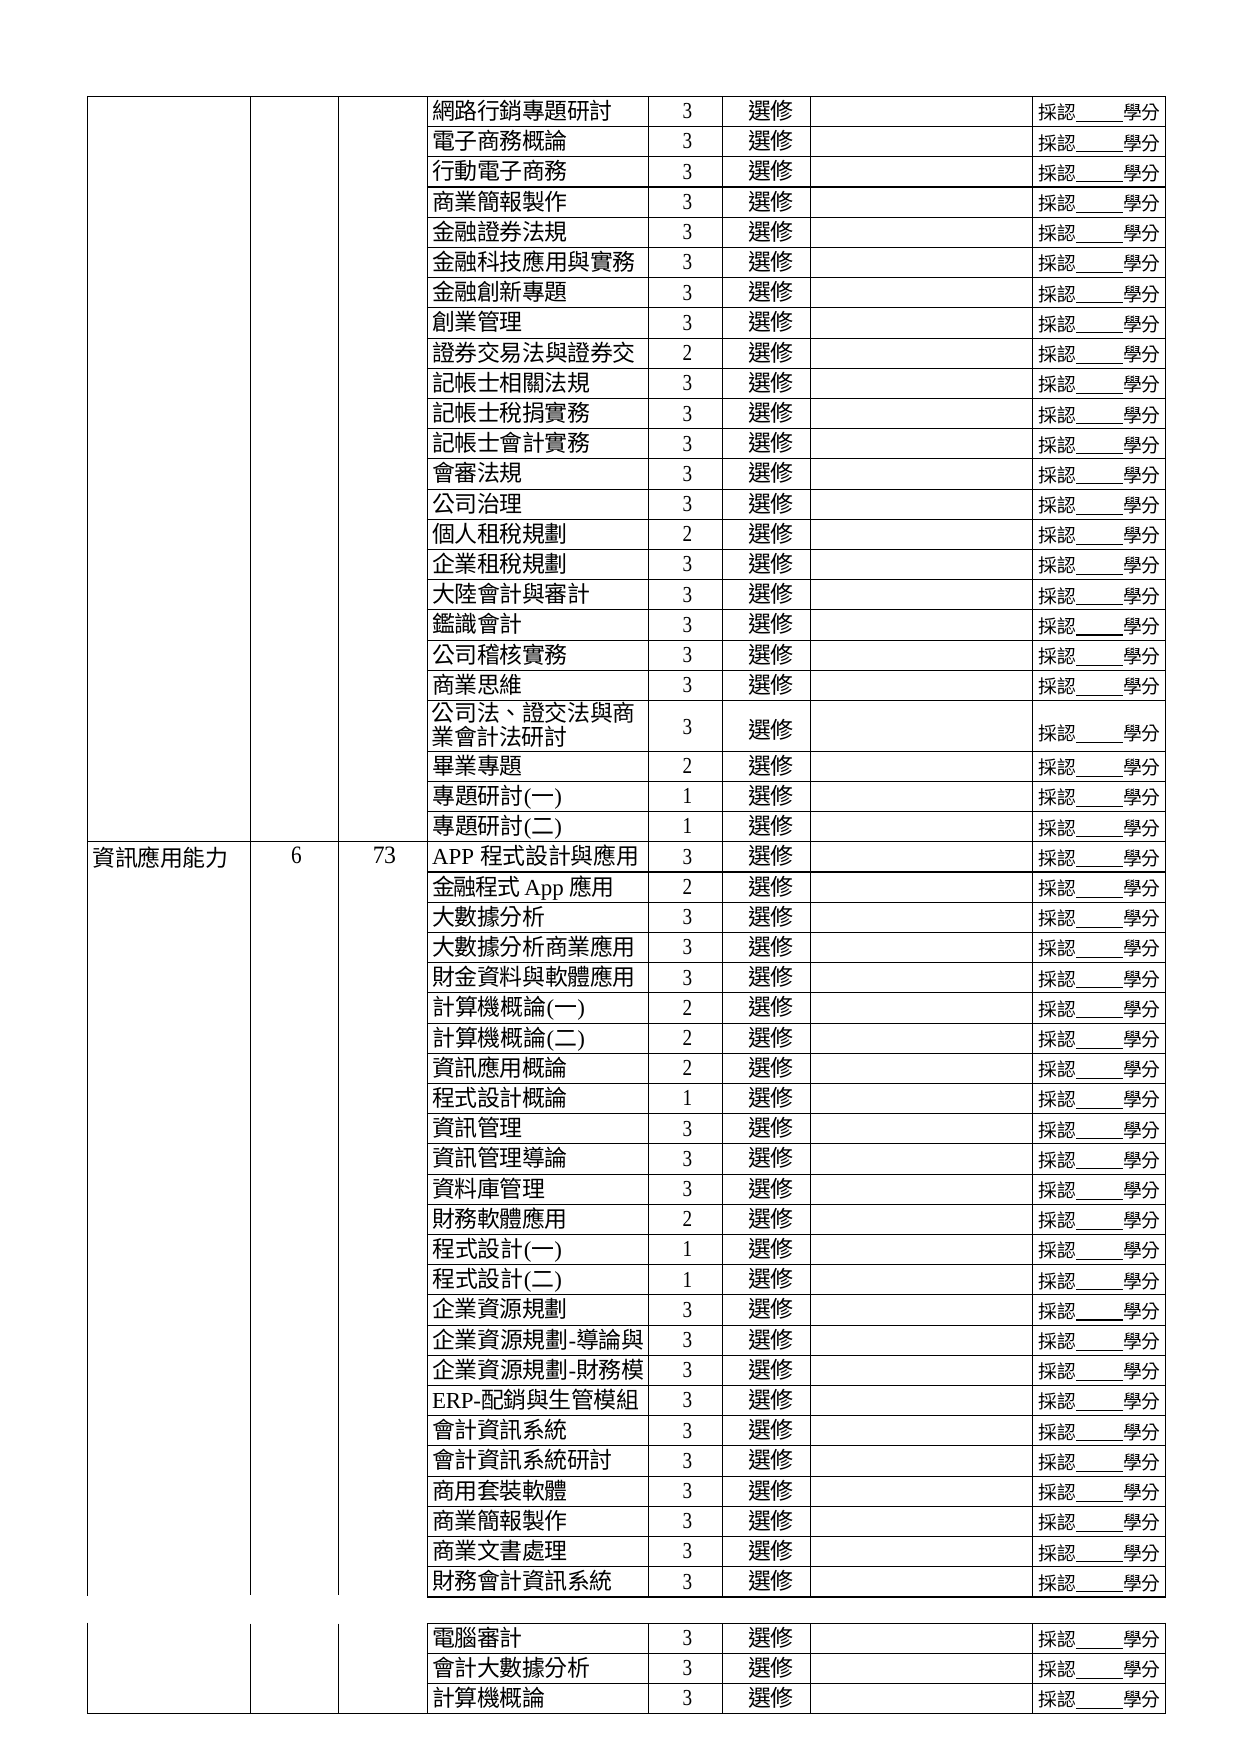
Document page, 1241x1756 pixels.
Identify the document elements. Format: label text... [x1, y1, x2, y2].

table_cell 3 [649, 308, 722, 337]
table_cell 選修 [723, 842, 810, 871]
table_cell [811, 399, 1032, 428]
table_cell 選修 [723, 1654, 810, 1683]
table_cell 3 [649, 641, 722, 670]
table_cell 選修 [723, 1295, 810, 1324]
table_cell 採認 學分 [1033, 1205, 1165, 1234]
table_cell 3 [649, 157, 722, 186]
table_cell [811, 1205, 1032, 1234]
table_cell [811, 157, 1032, 186]
table_cell 3 [649, 610, 722, 639]
table_cell 選修 [723, 1144, 810, 1173]
table_cell [811, 1386, 1032, 1415]
table_cell 記帳士相關法規 [428, 369, 648, 398]
table_cell 會計資訊系統 [428, 1416, 648, 1445]
table_cell 3 [649, 1295, 722, 1324]
table_cell 3 [649, 933, 722, 962]
table_cell [811, 308, 1032, 337]
table_cell 採認 學分 [1033, 127, 1165, 156]
table_cell 資訊管理 [428, 1114, 648, 1143]
table_cell 資訊管理導論 [428, 1144, 648, 1173]
table_cell 採認 學分 [1033, 369, 1165, 398]
table_cell [811, 580, 1032, 609]
table_cell 3 [649, 97, 722, 126]
table_cell [811, 1446, 1032, 1476]
table_cell 採認 學分 [1033, 278, 1165, 307]
table_cell 採認 學分 [1033, 1024, 1165, 1053]
table_cell 採認 學分 [1033, 520, 1165, 549]
table_cell 3 [649, 963, 722, 992]
table_cell 2 [649, 1024, 722, 1053]
table_cell 程式設計概論 [428, 1084, 648, 1113]
table_cell [811, 1024, 1032, 1053]
table_cell 資料庫管理 [428, 1175, 648, 1204]
table_cell 採認 學分 [1033, 1684, 1165, 1713]
table_cell 選修 [723, 873, 810, 902]
table_cell [811, 812, 1032, 841]
table_cell 3 [649, 701, 722, 751]
table_cell 選修 [723, 550, 810, 579]
table_cell 採認 學分 [1033, 610, 1165, 639]
table_cell 商業簡報製作 [428, 1507, 648, 1536]
table_cell [811, 1295, 1032, 1324]
table_cell 採認 學分 [1033, 1295, 1165, 1324]
table_cell [811, 842, 1032, 871]
table_cell ERP-配銷與生管模組 [428, 1386, 648, 1415]
table_cell 採認 學分 [1033, 580, 1165, 609]
table_cell 資訊應用能力 [88, 842, 250, 1596]
table_cell 選修 [723, 1537, 810, 1566]
table_cell [811, 1326, 1032, 1355]
table_cell 選修 [723, 188, 810, 217]
table_cell [811, 782, 1032, 811]
table_cell 商業文書處理 [428, 1537, 648, 1566]
table_cell [811, 218, 1032, 247]
table_header 3 [649, 1624, 722, 1653]
table_cell 3 [649, 1356, 722, 1385]
table_cell 選修 [723, 308, 810, 337]
table_cell 選修 [723, 812, 810, 841]
table_cell [811, 459, 1032, 488]
table_cell 2 [649, 520, 722, 549]
table_cell 2 [649, 1054, 722, 1083]
table_cell 選修 [723, 671, 810, 700]
table_cell [811, 1654, 1032, 1683]
table_cell 採認 學分 [1033, 218, 1165, 247]
table_cell 採認 學分 [1033, 782, 1165, 811]
table_cell 3 [649, 1326, 722, 1355]
table_cell 會審法規 [428, 459, 648, 488]
table_header 電腦審計 [428, 1624, 648, 1653]
table_cell 採認 學分 [1033, 550, 1165, 579]
table_cell [811, 1507, 1032, 1536]
table_cell 公司稽核實務 [428, 641, 648, 670]
table_cell 金融證券法規 [428, 218, 648, 247]
table_cell 商業簡報製作 [428, 188, 648, 217]
table_cell 2 [649, 752, 722, 781]
table_cell 3 [649, 459, 722, 488]
table_cell 選修 [723, 1084, 810, 1113]
table_cell 2 [649, 873, 722, 902]
table_cell 3 [649, 188, 722, 217]
table_cell 3 [649, 903, 722, 932]
table_cell 專題研討(二) [428, 812, 648, 841]
table_cell 選修 [723, 369, 810, 398]
table_cell 證券交易法與證券交 [428, 339, 648, 368]
table_cell 鑑識會計 [428, 610, 648, 639]
table_cell 選修 [723, 399, 810, 428]
table_cell 選修 [723, 1175, 810, 1204]
table_cell 金融創新專題 [428, 278, 648, 307]
table_cell [811, 369, 1032, 398]
table_cell 選修 [723, 752, 810, 781]
table_cell 3 [649, 127, 722, 156]
table_cell 資訊應用概論 [428, 1054, 648, 1083]
table_cell [811, 963, 1032, 992]
table_cell 3 [649, 399, 722, 428]
table_cell 企業租稅規劃 [428, 550, 648, 579]
table_cell 計算機概論(二) [428, 1024, 648, 1053]
table_cell [811, 520, 1032, 549]
table_cell 選修 [723, 782, 810, 811]
table_cell 採認 學分 [1033, 1386, 1165, 1415]
table_cell [811, 1114, 1032, 1143]
table_cell [811, 278, 1032, 307]
table_cell 財金資料與軟體應用 [428, 963, 648, 992]
table_cell 採認 學分 [1033, 671, 1165, 700]
table_cell 2 [649, 993, 722, 1022]
table_cell 採認 學分 [1033, 701, 1165, 751]
table_cell 3 [649, 1416, 722, 1445]
table_cell 選修 [723, 1446, 810, 1476]
table_cell [811, 550, 1032, 579]
table_cell 選修 [723, 1507, 810, 1536]
table_cell [811, 1084, 1032, 1113]
table_cell 記帳士會計實務 [428, 429, 648, 458]
table_cell 選修 [723, 701, 810, 751]
table_cell 會計資訊系統研討 [428, 1446, 648, 1476]
table_cell 3 [649, 369, 722, 398]
table_cell 選修 [723, 429, 810, 458]
table_cell 選修 [723, 1205, 810, 1234]
table_cell 選修 [723, 1416, 810, 1445]
table_cell 財務會計資訊系統 [428, 1567, 648, 1596]
table_cell 選修 [723, 459, 810, 488]
table_cell [811, 610, 1032, 639]
table_cell 採認 學分 [1033, 1084, 1165, 1113]
table_cell [811, 1356, 1032, 1385]
table_cell 採認 學分 [1033, 1537, 1165, 1566]
table_cell 採認 學分 [1033, 1654, 1165, 1683]
table_cell 採認 學分 [1033, 641, 1165, 670]
table_cell 採認 學分 [1033, 1567, 1165, 1596]
table_cell 商業思維 [428, 671, 648, 700]
table_cell 大陸會計與審計 [428, 580, 648, 609]
table_cell 企業資源規劃-導論與 [428, 1326, 648, 1355]
table_cell 1 [649, 782, 722, 811]
table_cell 採認 學分 [1033, 1326, 1165, 1355]
table_cell [811, 248, 1032, 277]
table_cell 記帳士稅捐實務 [428, 399, 648, 428]
table_cell 3 [649, 1175, 722, 1204]
table_cell [811, 641, 1032, 670]
table_header 選修 [723, 1624, 810, 1653]
table_cell [811, 1416, 1032, 1445]
table_cell 2 [649, 339, 722, 368]
table_cell 選修 [723, 1114, 810, 1143]
table_cell 3 [649, 1386, 722, 1415]
table_cell 採認 學分 [1033, 933, 1165, 962]
table_cell 創業管理 [428, 308, 648, 337]
table_cell 3 [649, 248, 722, 277]
table_cell [811, 1537, 1032, 1566]
table_cell 3 [649, 1537, 722, 1566]
table_cell 金融科技應用與實務 [428, 248, 648, 277]
table_cell [811, 1175, 1032, 1204]
table_cell [811, 1477, 1032, 1506]
table_cell [811, 339, 1032, 368]
table_cell 商用套裝軟體 [428, 1477, 648, 1506]
table_cell 3 [649, 842, 722, 871]
table_cell 3 [649, 1144, 722, 1173]
table_cell 選修 [723, 1567, 810, 1596]
table_cell 2 [649, 1205, 722, 1234]
table_cell [811, 1265, 1032, 1294]
table_header [339, 1623, 427, 1713]
table_cell 採認 學分 [1033, 308, 1165, 337]
table_cell 採認 學分 [1033, 399, 1165, 428]
table_cell [811, 1684, 1032, 1713]
table_cell 採認 學分 [1033, 1175, 1165, 1204]
table_header [251, 1623, 338, 1713]
table_cell 採認 學分 [1033, 1235, 1165, 1264]
table_cell 網路行銷專題研討 [428, 97, 648, 126]
table_cell 選修 [723, 1386, 810, 1415]
table_cell [811, 1054, 1032, 1083]
table_cell 3 [649, 429, 722, 458]
table_cell 選修 [723, 127, 810, 156]
table_cell 採認 學分 [1033, 248, 1165, 277]
table_cell 3 [649, 1446, 722, 1476]
table_cell 3 [649, 278, 722, 307]
table_cell 採認 學分 [1033, 339, 1165, 368]
table_cell 選修 [723, 520, 810, 549]
table_cell 程式設計(一) [428, 1235, 648, 1264]
table_cell 計算機概論(一) [428, 993, 648, 1022]
table_cell 選修 [723, 580, 810, 609]
table_cell [811, 1235, 1032, 1264]
table_cell 大數據分析商業應用 [428, 933, 648, 962]
table_cell 1 [649, 1235, 722, 1264]
table_cell 3 [649, 550, 722, 579]
table_cell 選修 [723, 1477, 810, 1506]
table_cell [811, 1567, 1032, 1596]
table_cell 3 [649, 1114, 722, 1143]
table_cell 1 [649, 1084, 722, 1113]
table_cell 選修 [723, 963, 810, 992]
table_cell 採認 學分 [1033, 873, 1165, 902]
table_cell 採認 學分 [1033, 842, 1165, 871]
table_cell 3 [649, 490, 722, 519]
table_cell 3 [649, 218, 722, 247]
table_cell [811, 429, 1032, 458]
table_cell 採認 學分 [1033, 1144, 1165, 1173]
table_cell 選修 [723, 248, 810, 277]
table_cell 會計大數據分析 [428, 1654, 648, 1683]
table_cell 採認 學分 [1033, 490, 1165, 519]
table_cell [811, 701, 1032, 751]
table_cell 選修 [723, 1054, 810, 1083]
table_cell 選修 [723, 1356, 810, 1385]
table_cell 3 [649, 1507, 722, 1536]
table_cell 金融程式 App 應用 [428, 873, 648, 902]
table_cell 採認 學分 [1033, 1054, 1165, 1083]
table_header 採認 學分 [1033, 1624, 1165, 1653]
table_header [88, 1623, 250, 1713]
table_cell 採認 學分 [1033, 903, 1165, 932]
table_cell 採認 學分 [1033, 1265, 1165, 1294]
table_cell 公司法、證交法與商 業會計法研討 [428, 701, 648, 751]
table_cell 選修 [723, 490, 810, 519]
table_cell 程式設計(二) [428, 1265, 648, 1294]
table_cell 專題研討(一) [428, 782, 648, 811]
table_cell 大數據分析 [428, 903, 648, 932]
table_cell 採認 學分 [1033, 1114, 1165, 1143]
table_cell 個人租稅規劃 [428, 520, 648, 549]
table_cell 電子商務概論 [428, 127, 648, 156]
table_cell 選修 [723, 157, 810, 186]
table_cell 採認 學分 [1033, 1477, 1165, 1506]
table_cell 3 [649, 1654, 722, 1683]
table_cell 選修 [723, 97, 810, 126]
table_cell 73 [339, 842, 427, 1596]
table_cell 採認 學分 [1033, 429, 1165, 458]
table_cell [811, 1144, 1032, 1173]
table_cell 選修 [723, 218, 810, 247]
table_cell 公司治理 [428, 490, 648, 519]
table_cell 採認 學分 [1033, 1446, 1165, 1476]
table_cell 採認 學分 [1033, 97, 1165, 126]
table_cell 6 [250, 842, 339, 1596]
table_cell [811, 752, 1032, 781]
table_cell 財務軟體應用 [428, 1205, 648, 1234]
table_cell 選修 [723, 610, 810, 639]
table_cell 3 [649, 1477, 722, 1506]
table_cell [811, 903, 1032, 932]
table_cell [811, 933, 1032, 962]
table_cell 選修 [723, 1265, 810, 1294]
table_cell 3 [649, 671, 722, 700]
table_cell 選修 [723, 278, 810, 307]
table_cell 採認 學分 [1033, 188, 1165, 217]
table_header [811, 1624, 1032, 1653]
table_cell [811, 993, 1032, 1022]
table_cell 採認 學分 [1033, 993, 1165, 1022]
table_cell 3 [649, 580, 722, 609]
table_cell 選修 [723, 903, 810, 932]
table_cell 選修 [723, 339, 810, 368]
table_cell 1 [649, 812, 722, 841]
table_cell [811, 671, 1032, 700]
table_cell 選修 [723, 1684, 810, 1713]
table_cell [811, 127, 1032, 156]
table_cell APP 程式設計與應用 [428, 842, 648, 871]
table_cell 選修 [723, 1326, 810, 1355]
table_cell 採認 學分 [1033, 812, 1165, 841]
table_cell 採認 學分 [1033, 963, 1165, 992]
table_cell 選修 [723, 993, 810, 1022]
table_cell 行動電子商務 [428, 157, 648, 186]
table_cell 採認 學分 [1033, 1356, 1165, 1385]
table_cell 選修 [723, 1024, 810, 1053]
table_cell 3 [649, 1567, 722, 1596]
table_cell 選修 [723, 933, 810, 962]
table_cell 採認 學分 [1033, 1416, 1165, 1445]
table_cell 採認 學分 [1033, 1507, 1165, 1536]
table_cell 企業資源規劃-財務模 [428, 1356, 648, 1385]
table_cell 企業資源規劃 [428, 1295, 648, 1324]
table_cell 選修 [723, 641, 810, 670]
table_cell [811, 490, 1032, 519]
table_cell [811, 188, 1032, 217]
table_cell 採認 學分 [1033, 459, 1165, 488]
table_cell 採認 學分 [1033, 157, 1165, 186]
table_cell [811, 873, 1032, 902]
table_cell 計算機概論 [428, 1684, 648, 1713]
table_cell 1 [649, 1265, 722, 1294]
table_cell 採認 學分 [1033, 752, 1165, 781]
table_cell 畢業專題 [428, 752, 648, 781]
table_cell 選修 [723, 1235, 810, 1264]
table_cell [811, 97, 1032, 126]
table_cell 3 [649, 1684, 722, 1713]
